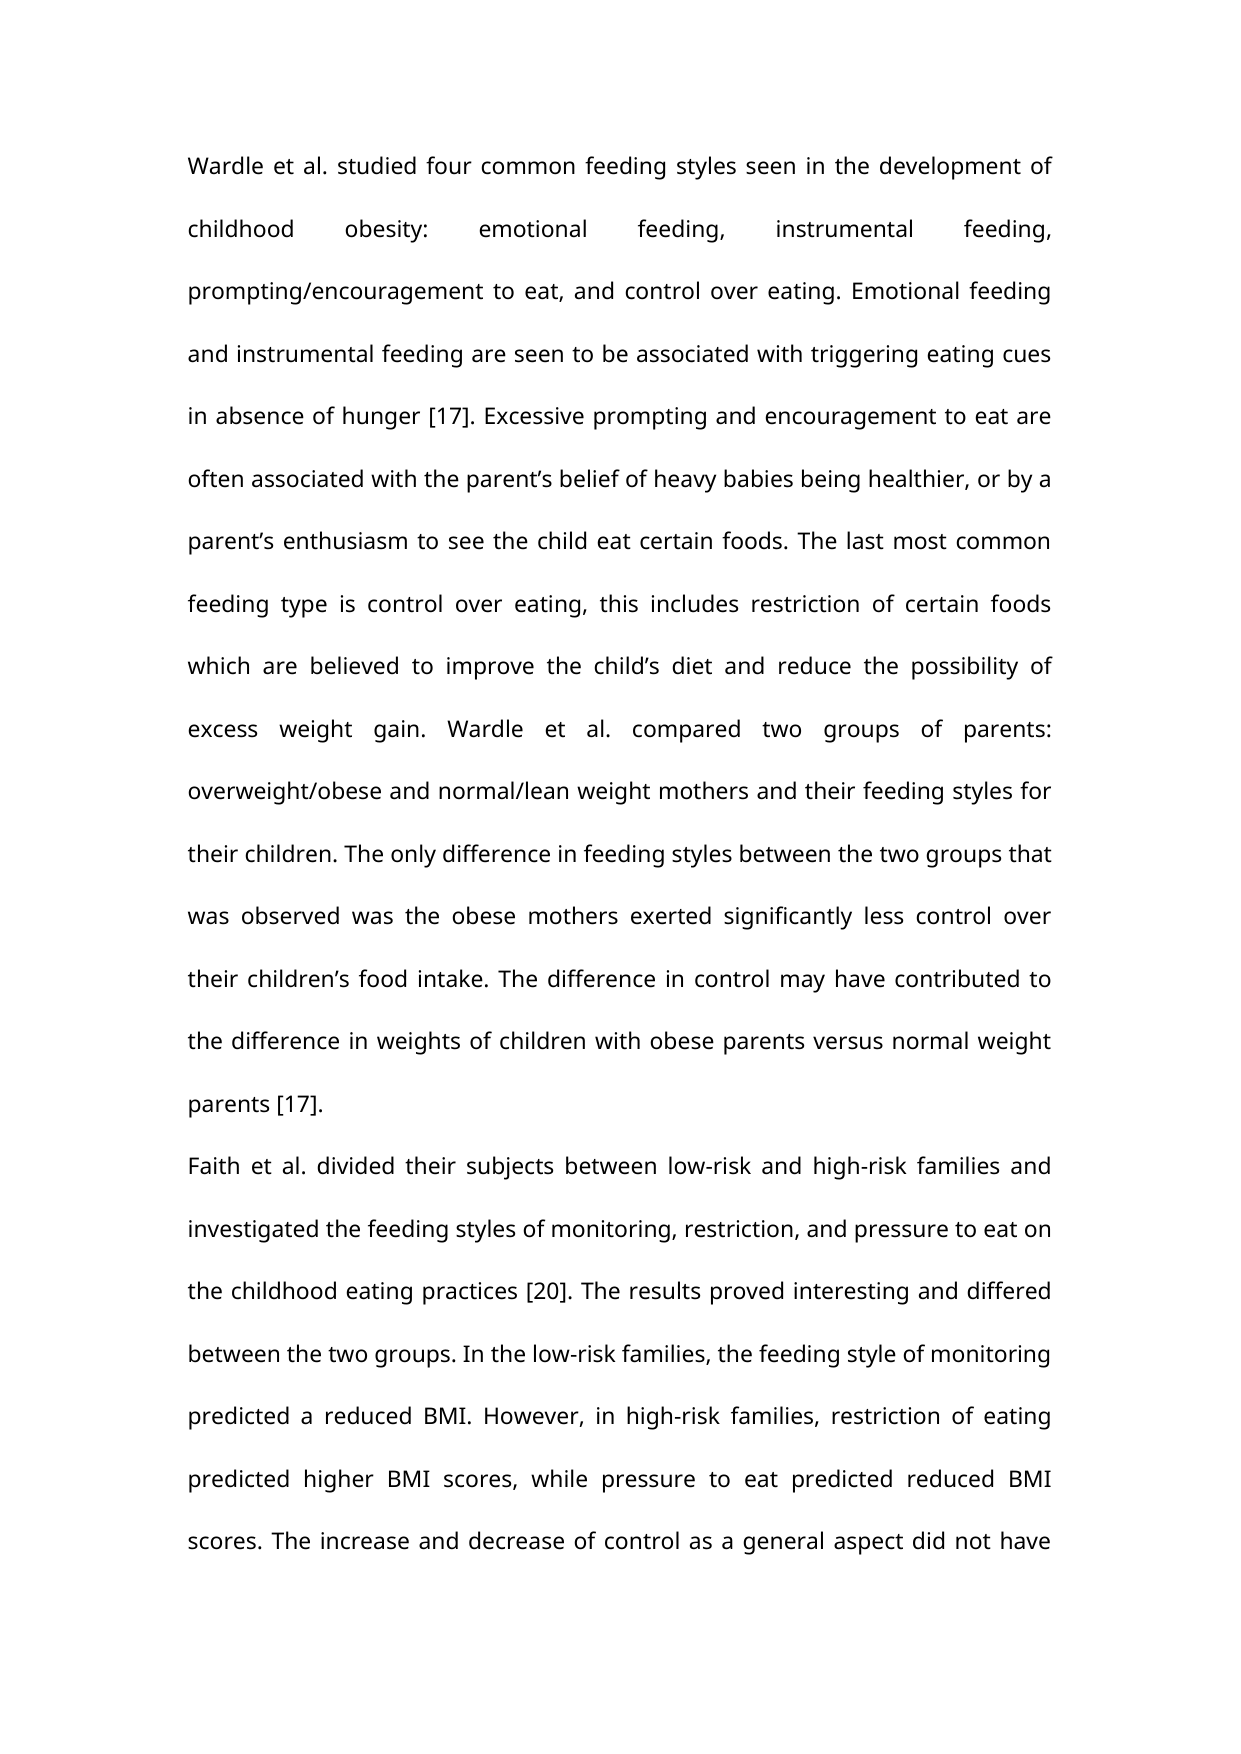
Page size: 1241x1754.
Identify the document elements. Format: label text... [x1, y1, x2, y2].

text Wardle et al. studied four common feeding styles seen in the development of childhood obesity: emotional feeding, instrumental feeding, prompting/encouragement to eat, and control over eating. Emotional feeding and instrumental feeding are seen to be associated with triggering eating cues in absence of hunger [17]. Excessive prompting and encouragement to eat are often associated with the parent’s belief of heavy babies being healthier, or by a parent’s enthusiasm to see the child eat certain foods. The last most common feeding type is control over eating, this includes restriction of certain foods which are believed to improve the child’s diet and reduce the possibility of excess weight gain. Wardle et al. compared two groups of parents: overweight/obese and normal/lean weight mothers and their feeding styles for their children. The only difference in feeding styles between the two groups that was observed was the obese mothers exerted significantly less control over their children’s food intake. The difference in control may have contributed to the difference in weights of children with obese parents versus normal weight parents [17]. [187, 150, 1053, 1119]
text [187, 1150, 1053, 1556]
